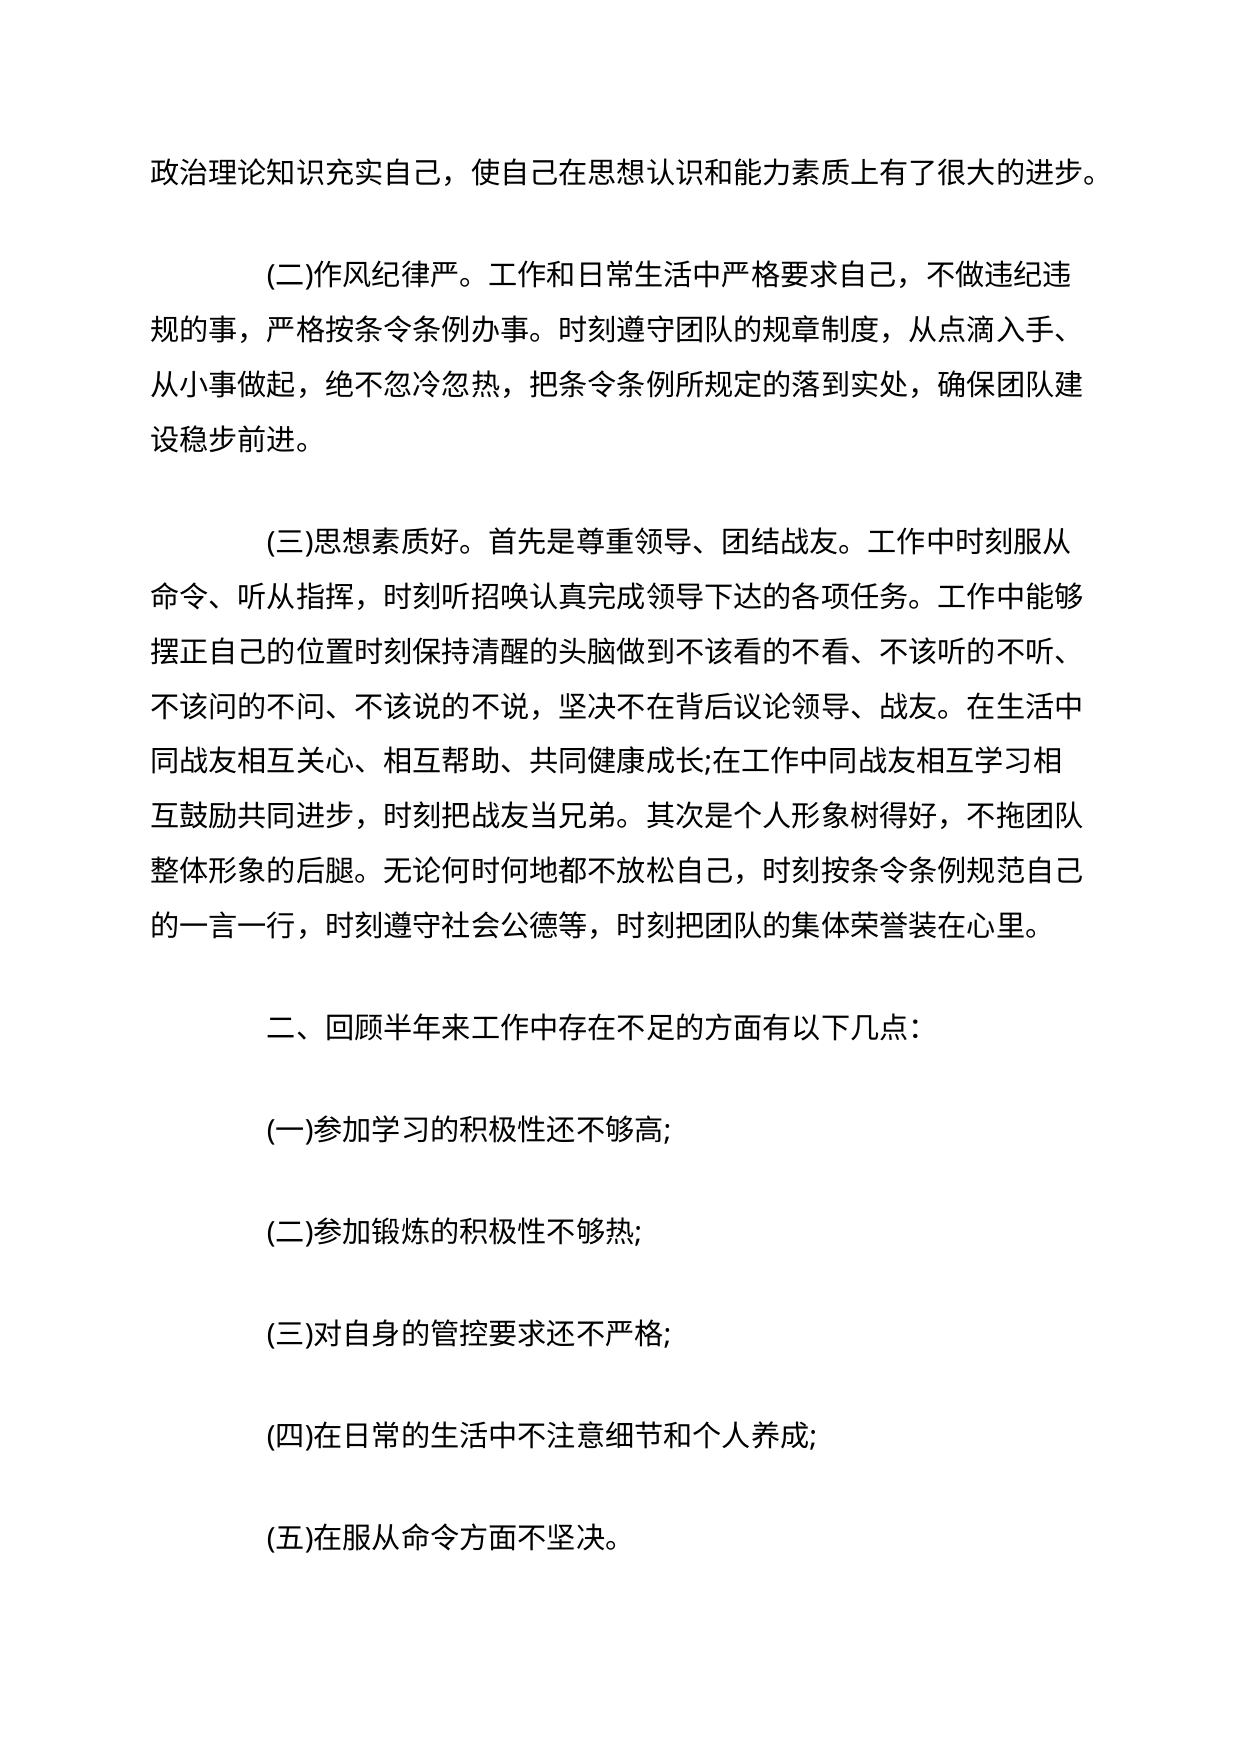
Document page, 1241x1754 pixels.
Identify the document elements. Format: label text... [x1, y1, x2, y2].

text (三)对自身的管控要求还不严格; [150, 1310, 1090, 1353]
text (四)在日常的生活中不注意细节和个人养成; [150, 1412, 1090, 1455]
text (二)参加锻炼的积极性不够热; [150, 1208, 1090, 1251]
text (五)在服从命令方面不坚决。 [150, 1514, 1090, 1557]
text 二、回顾半年来工作中存在不足的方面有以下几点： [150, 1004, 1090, 1047]
text (一)参加学习的积极性还不够高; [150, 1106, 1090, 1149]
text (二)作风纪律严。工作和日常生活中严格要求自己，不做违纪违规的事，严格按条令条例办事。时刻遵守团队的规章制度，从点滴入手、从小事做起，绝不忽冷忽热，把条令条例所规定的落到实处，确保团队建设稳步前进。 [150, 252, 1090, 459]
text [150, 150, 1090, 192]
text (三)思想素质好。首先是尊重领导、团结战友。工作中时刻服从命令、听从指挥，时刻听招唤认真完成领导下达的各项任务。工作中能够摆正自己的位置时刻保持清醒的头脑做到不该看的不看、不该听的不听、不该问的不问、不该说的不说，坚决不在背后议论领导、战友。在生活中同战友相互关心、相互帮助、共同健康成长;在工作中同战友相互学习相互鼓励共同进步，时刻把战友当兄弟。其次是个人形象树得好，不拖团队整体形象的后腿。无论何时何地都不放松自己，时刻按条令条例规范自己的一言一行，时刻遵守社会公德等，时刻把团队的集体荣誉装在心里。 [150, 518, 1090, 945]
